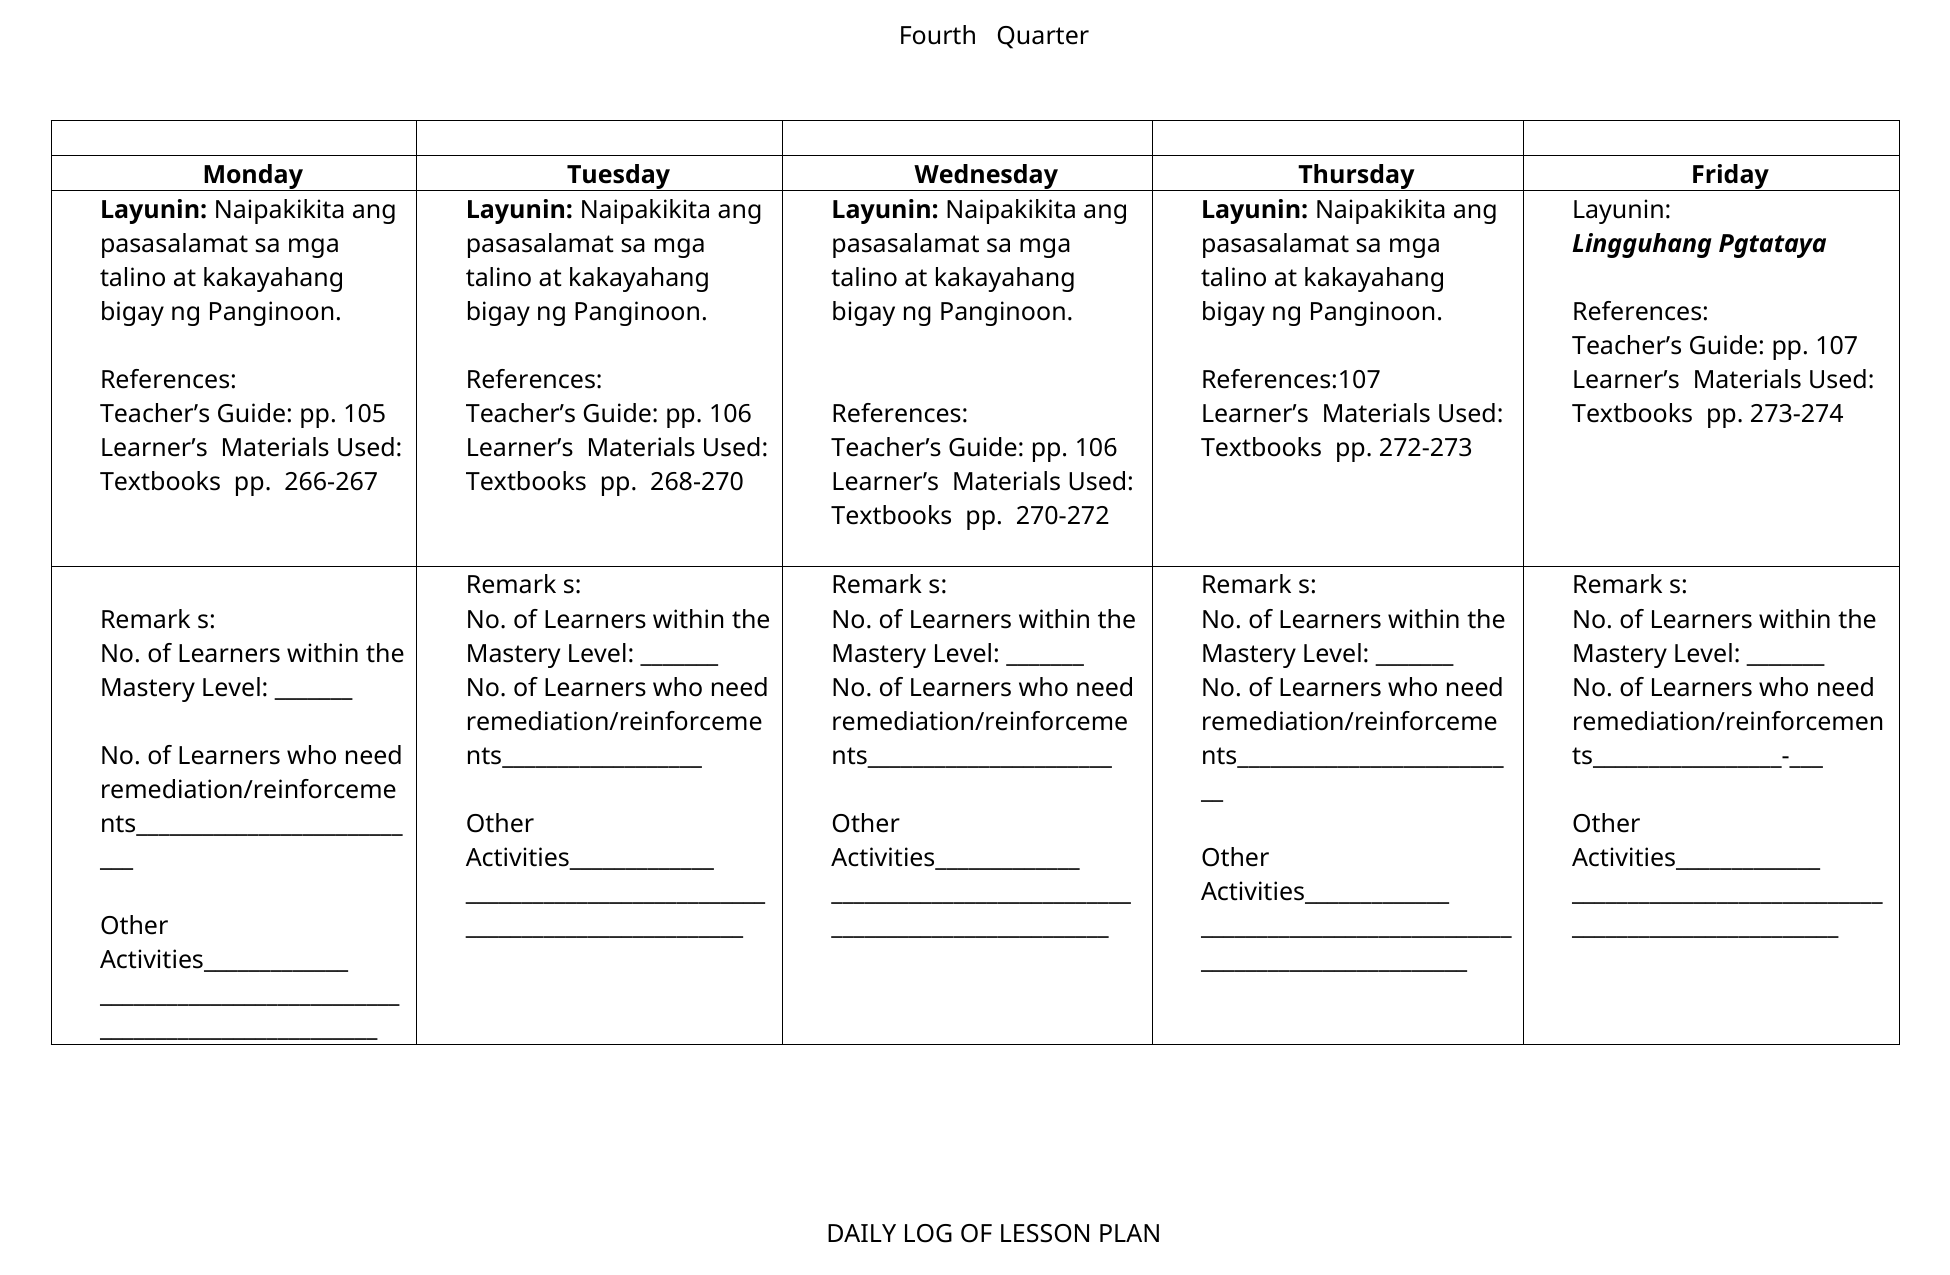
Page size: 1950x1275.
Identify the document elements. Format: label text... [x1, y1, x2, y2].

table_cell Remark s: No. of Learners within the Mastery Level: _______ No. of Learners who need remediation/reinforcements_________________-___ Other Activities_____________ ____________________________________________________ [1524, 567, 1899, 1044]
table_cell Thursday [1153, 156, 1523, 190]
text Fourth Quarter [56, 18, 1932, 52]
table_cell Layunin: Naipakikita ang pasasalamat sa mga talino at kakayahang bigay ng Panginoon. References: Teacher’s Guide: pp. 106 Learner’s Materials Used: Textbooks pp. 268-270 [417, 191, 782, 566]
table_cell Layunin: Naipakikita ang pasasalamat sa mga talino at kakayahang bigay ng Panginoon. References: Teacher’s Guide: pp. 106 Learner’s Materials Used: Textbooks pp. 270-272 [783, 191, 1152, 566]
table_cell Remark s: No. of Learners within the Mastery Level: _______ No. of Learners who need remediation/reinforcements__________________________ Other Activities_____________ ____________________________________________________ [1153, 567, 1523, 1044]
table_cell Monday [52, 156, 416, 190]
table_header [1153, 121, 1523, 155]
text DAILY LOG OF LESSON PLAN [56, 1215, 1932, 1249]
table_cell Friday [1524, 156, 1899, 190]
table_cell Layunin: Naipakikita ang pasasalamat sa mga talino at kakayahang bigay ng Panginoon. References: Teacher’s Guide: pp. 105 Learner’s Materials Used: Textbooks pp. 266-267 [52, 191, 416, 566]
table_cell Remark s: No. of Learners within the Mastery Level: _______ No. of Learners who need remediation/reinforcements______________________ Other Activities_____________ ____________________________________________________ [783, 567, 1152, 1044]
table_header [1524, 121, 1899, 155]
table_cell Layunin: Lingguhang Pgtataya References: Teacher’s Guide: pp. 107 Learner’s Materials Used: Textbooks pp. 273-274 [1524, 191, 1899, 566]
table_cell Wednesday [783, 156, 1152, 190]
table_cell Layunin: Naipakikita ang pasasalamat sa mga talino at kakayahang bigay ng Panginoon. References:107 Learner’s Materials Used: Textbooks pp. 272-273 [1153, 191, 1523, 566]
table_cell Tuesday [417, 156, 782, 190]
table_header [417, 121, 782, 155]
table_cell Remark s: No. of Learners within the Mastery Level: _______ No. of Learners who need remediation/reinforcements__________________ Other Activities_____________ ____________________________________________________ [417, 567, 782, 1044]
table_cell Remark s: No. of Learners within the Mastery Level: _______ No. of Learners who need remediation/reinforcements___________________________ Other Activities_____________ ____________________________________________________ [52, 567, 416, 1044]
table_header [783, 121, 1152, 155]
table_header [52, 121, 416, 155]
